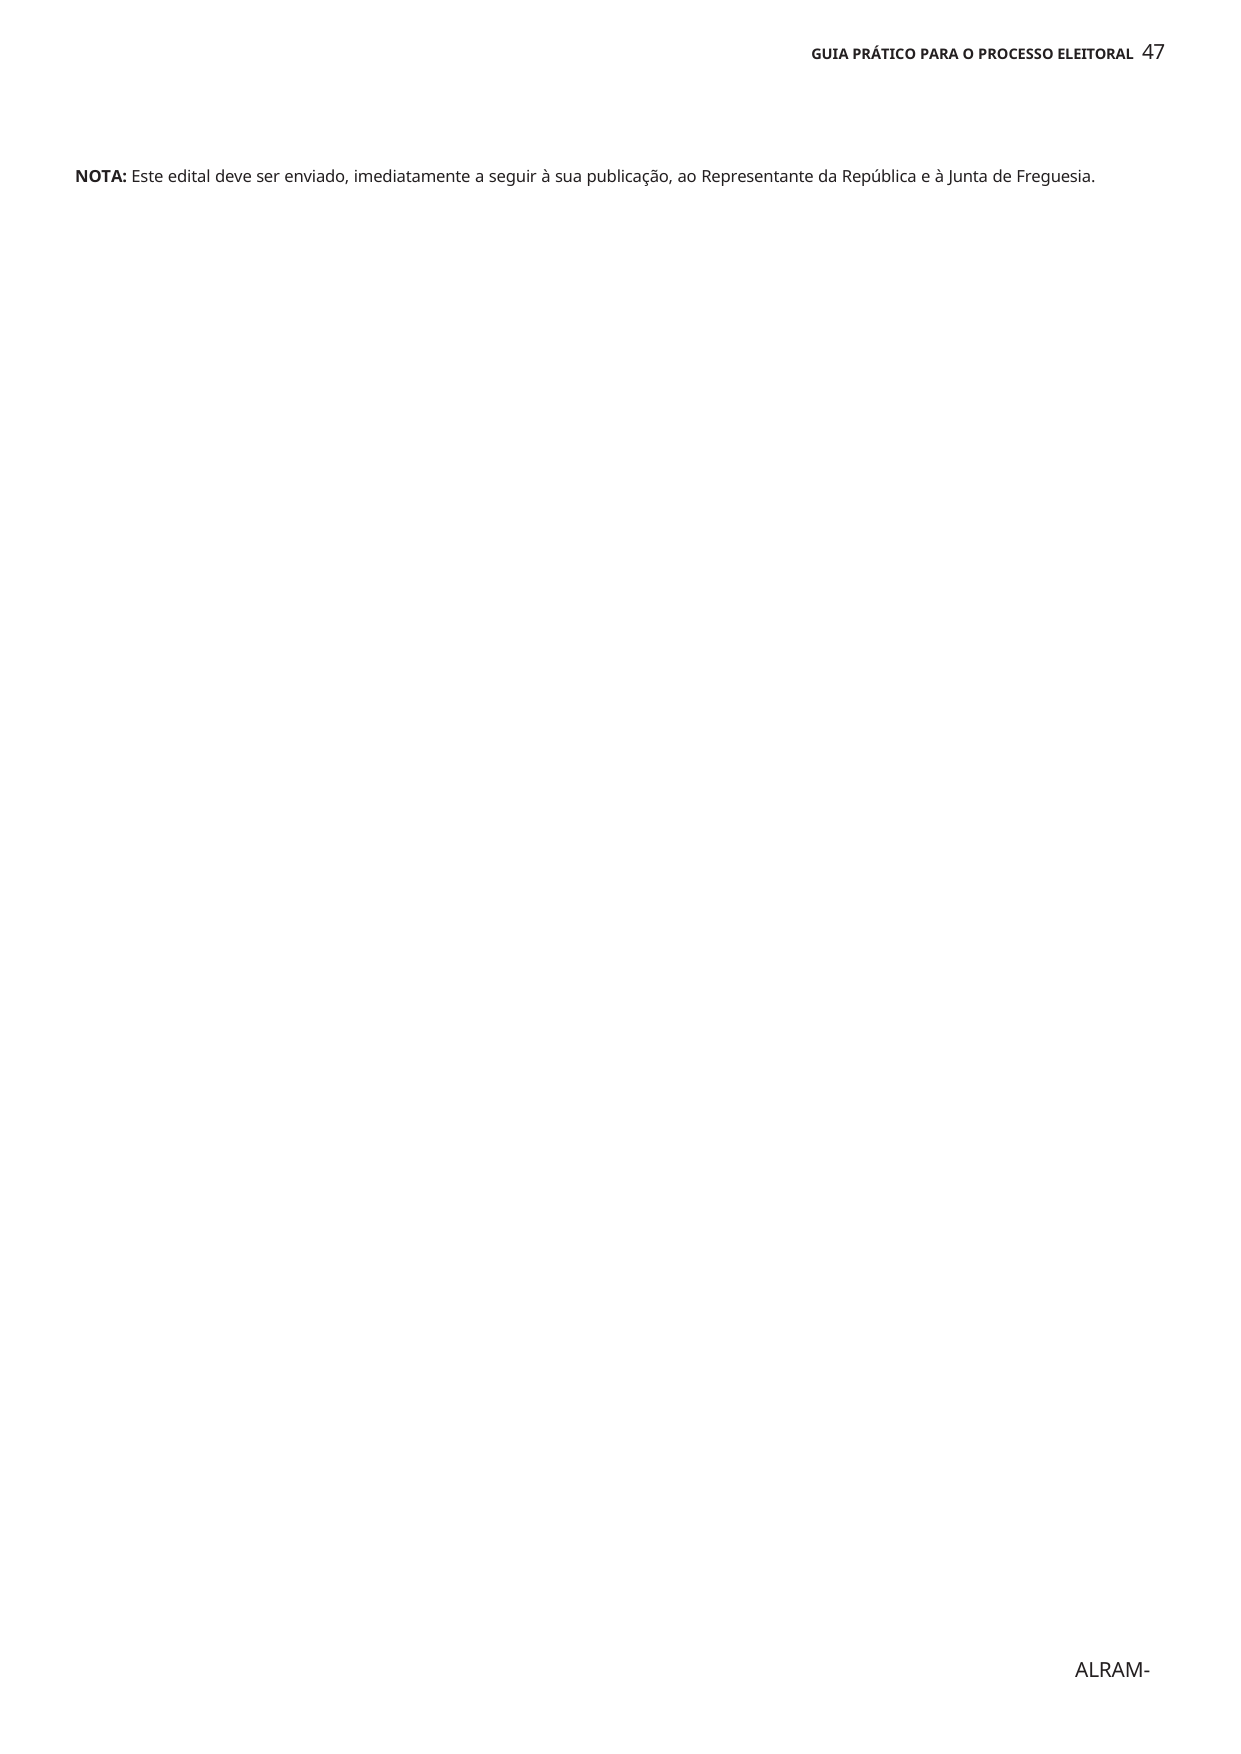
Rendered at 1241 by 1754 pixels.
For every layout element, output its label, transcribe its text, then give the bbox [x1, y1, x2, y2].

text NOTA: Este edital deve ser enviado, imediatamente a seguir à sua publicação, ao Representante da República e à Junta de Freguesia. [75, 165, 1178, 187]
